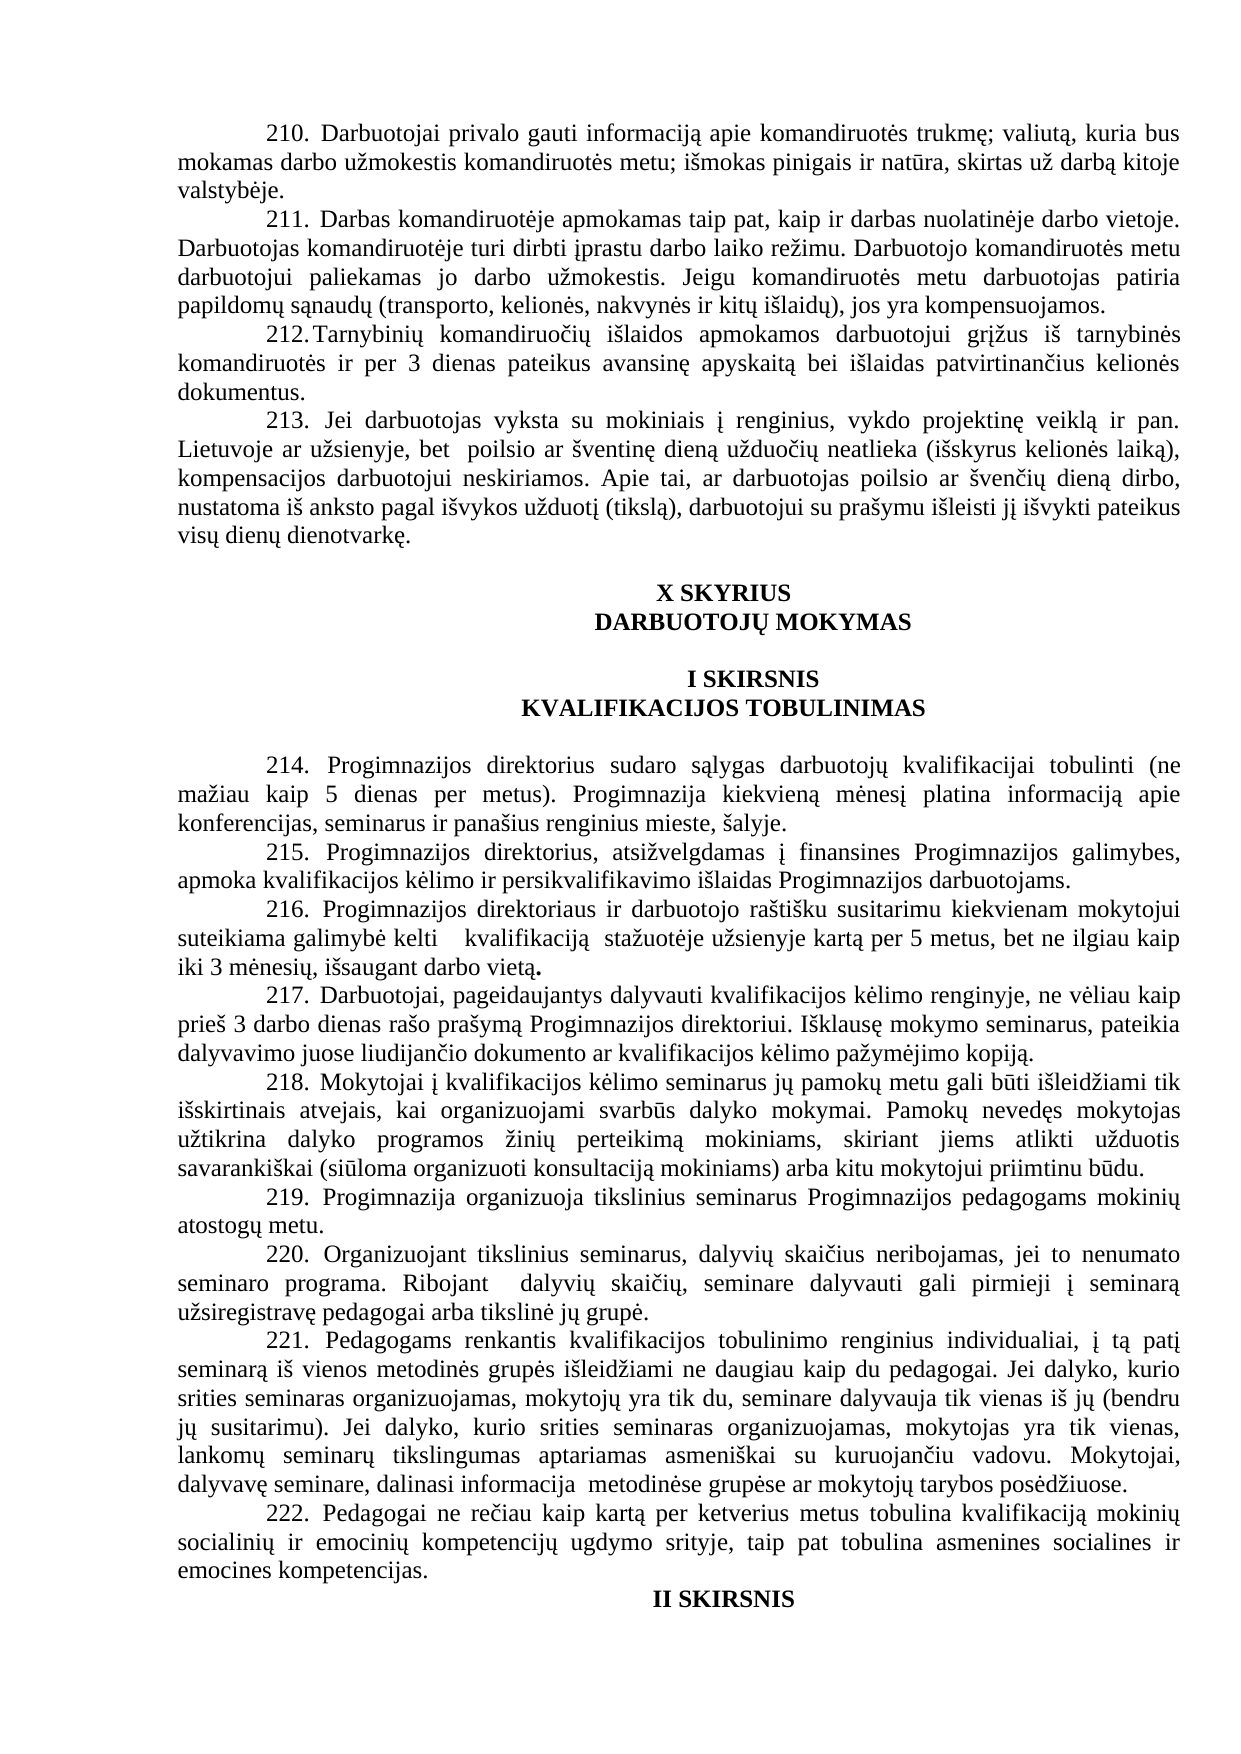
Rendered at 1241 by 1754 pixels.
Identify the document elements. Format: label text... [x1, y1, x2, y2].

list Pedagogai ne rečiau kaip kartą per ketverius metus tobulina kvalifikaciją mokinių socialinių ir emocinių kompetencijų ugdymo srityje, taip pat tobulina asmenines socialines ir emocines kompetencijas. [177, 1498, 1181, 1584]
list Pedagogams renkantis kvalifikacijos tobulinimo renginius individualiai, į tą patį seminarą iš vienos metodinės grupės išleidžiami ne daugiau kaip du pedagogai. Jei dalyko, kurio srities seminaras organizuojamas, mokytojų yra tik du, seminare dalyvauja tik vienas iš jų (bendru jų susitarimu). Jei dalyko, kurio srities seminaras organizuojamas, mokytojas yra tik vienas, lankomų seminarų tikslingumas aptariamas asmeniškai su kuruojančiu vadovu. Mokytojai, dalyvavę seminare, dalinasi informacija metodinėse grupėse ar mokytojų tarybos posėdžiuose. [177, 1326, 1181, 1498]
list Progimnazijos direktoriaus ir darbuotojo raštišku susitarimu kiekvienam mokytojui suteikiama galimybė kelti kvalifikaciją stažuotėje užsienyje kartą per 5 metus, bet ne ilgiau kaip iki 3 mėnesių, išsaugant darbo vietą. [177, 894, 1181, 981]
list Progimnazijos direktorius, atsižvelgdamas į finansines Progimnazijos galimybes, apmoka kvalifikacijos kėlimo ir persikvalifikavimo išlaidas Progimnazijos darbuotojams. [177, 837, 1181, 894]
list Darbas komandiruotėje apmokamas taip pat, kaip ir darbas nuolatinėje darbo vietoje. Darbuotojas komandiruotėje turi dirbti įprastu darbo laiko režimu. Darbuotojo komandiruotės metu darbuotojui paliekamas jo darbo užmokestis. Jeigu komandiruotės metu darbuotojas patiria papildomų sąnaudų (transporto, kelionės, nakvynės ir kitų išlaidų), jos yra kompensuojamos. [177, 204, 1181, 319]
list Jei darbuotojas vyksta su mokiniais į renginius, vykdo projektinę veiklą ir pan. Lietuvoje ar užsienyje, bet poilsio ar šventinę dieną užduočių neatlieka (išskyrus kelionės laiką), kompensacijos darbuotojui neskiriamos. Apie tai, ar darbuotojas poilsio ar švenčių dieną dirbo, nustatoma iš anksto pagal išvykos užduotį (tikslą), darbuotojui su prašymu išleisti jį išvykti pateikus visų dienų dienotvarkę. [177, 406, 1181, 549]
list Mokytojai į kvalifikacijos kėlimo seminarus jų pamokų metu gali būti išleidžiami tik išskirtinais atvejais, kai organizuojami svarbūs dalyko mokymai. Pamokų nevedęs mokytojas užtikrina dalyko programos žinių perteikimą mokiniams, skiriant jiems atlikti užduotis savarankiškai (siūloma organizuoti konsultaciją mokiniams) arba kitu mokytojui priimtinu būdu. [177, 1067, 1181, 1182]
list Tarnybinių komandiruočių išlaidos apmokamos darbuotojui grįžus iš tarnybinės komandiruotės ir per 3 dienas pateikus avansinę apyskaitą bei išlaidas patvirtinančius kelionės dokumentus. [177, 319, 1181, 406]
list Darbuotojai, pageidaujantys dalyvauti kvalifikacijos kėlimo renginyje, ne vėliau kaip prieš 3 darbo dienas rašo prašymą Progimnazijos direktoriui. Išklausę mokymo seminarus, pateikia dalyvavimo juose liudijančio dokumento ar kvalifikacijos kėlimo pažymėjimo kopiją. [177, 981, 1181, 1067]
text KVALIFIKACIJOS TOBULINIMAS [266, 693, 1181, 722]
list Darbuotojai privalo gauti informaciją apie komandiruotės trukmę; valiutą, kuria bus mokamas darbo užmokestis komandiruotės metu; išmokas pinigais ir natūra, skirtas už darbą kitoje valstybėje. [177, 118, 1181, 204]
text II SKIRSNIS [266, 1584, 1181, 1613]
list Progimnazija organizuoja tikslinius seminarus Progimnazijos pedagogams mokinių atostogų metu. [177, 1182, 1181, 1239]
text X SKYRIUS [266, 578, 1181, 607]
list Progimnazijos direktorius sudaro sąlygas darbuotojų kvalifikacijai tobulinti (ne mažiau kaip 5 dienas per metus). Progimnazija kiekvieną mėnesį platina informaciją apie konferencijas, seminarus ir panašius renginius mieste, šalyje. [177, 751, 1181, 837]
text DARBUOTOJŲ MOKYMAS [325, 607, 1181, 636]
text I SKIRSNIS [325, 664, 1181, 693]
list Organizuojant tikslinius seminarus, dalyvių skaičius neribojamas, jei to nenumato seminaro programa. Ribojant dalyvių skaičių, seminare dalyvauti gali pirmieji į seminarą užsiregistravę pedagogai arba tikslinė jų grupė. [177, 1239, 1181, 1326]
